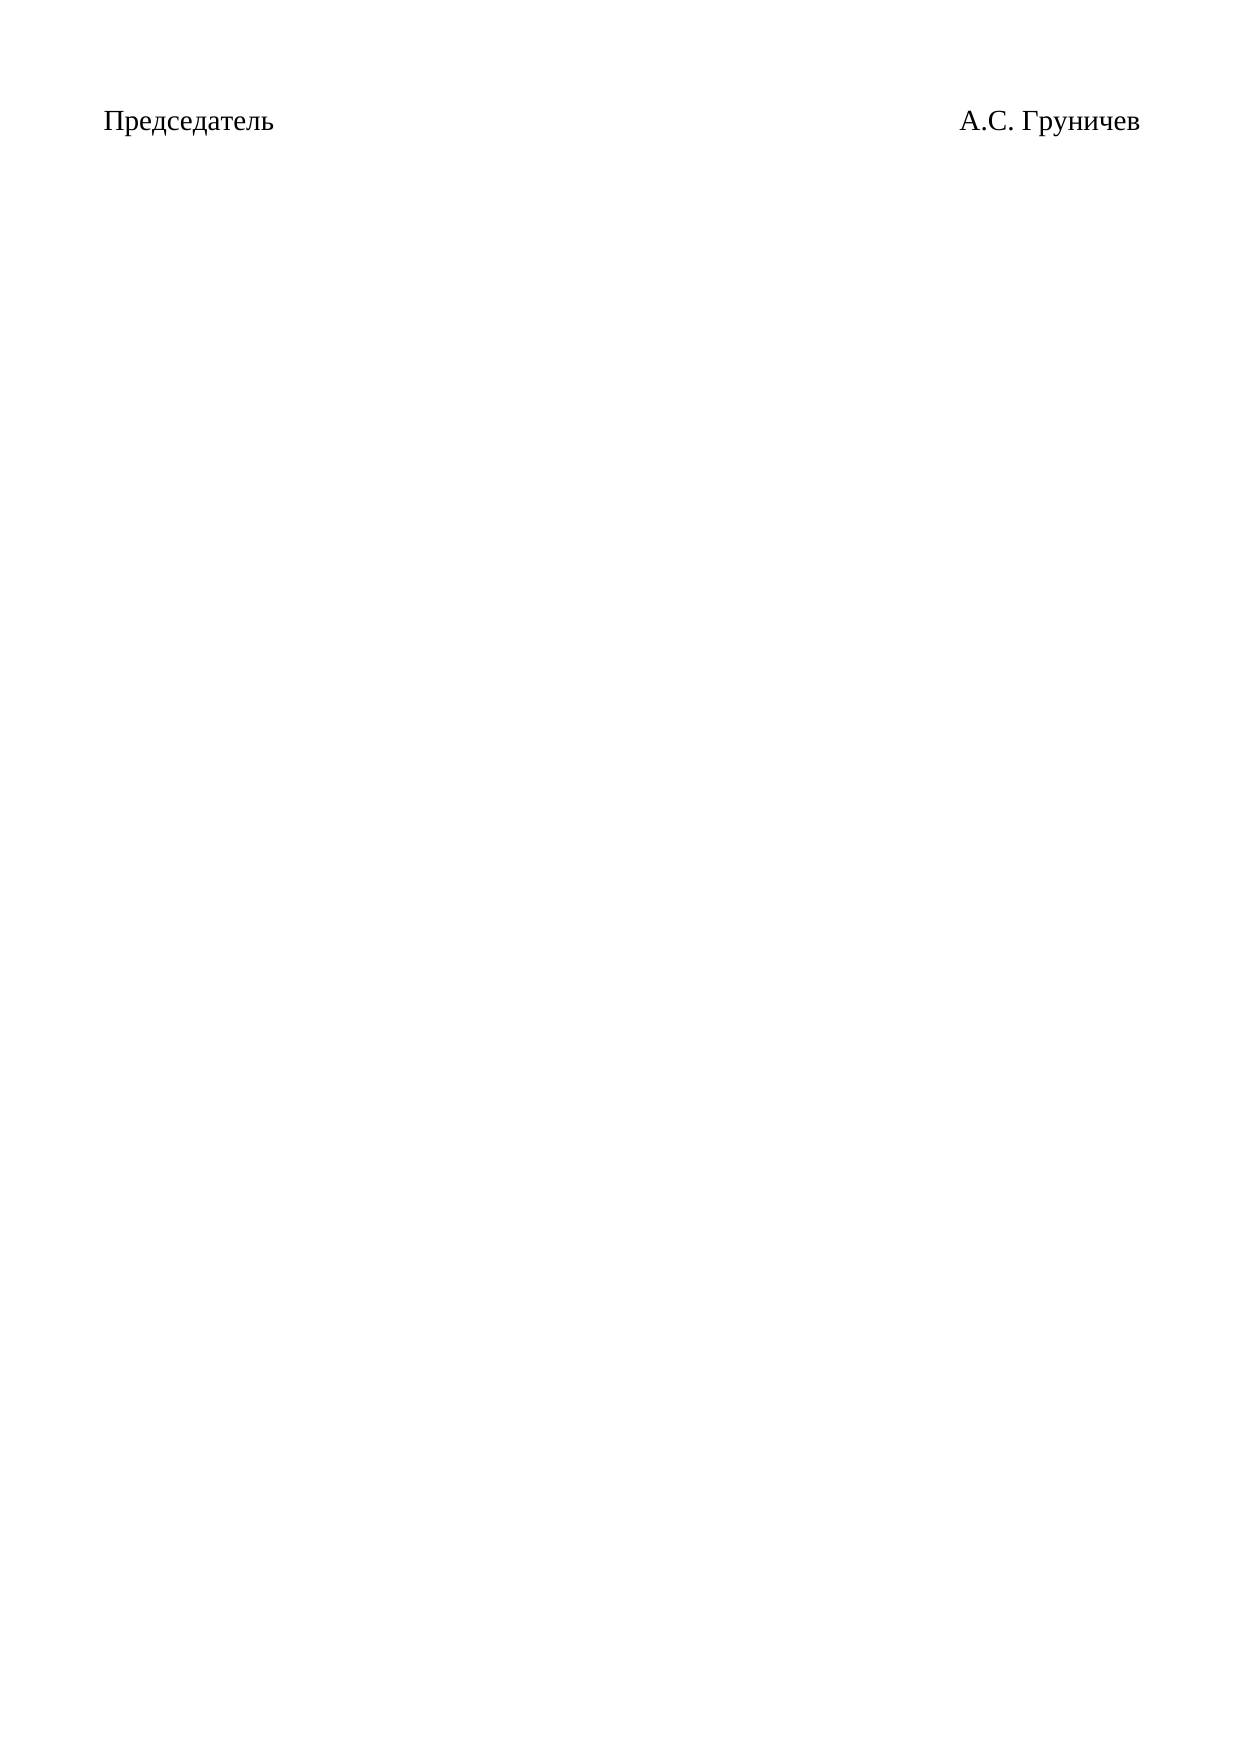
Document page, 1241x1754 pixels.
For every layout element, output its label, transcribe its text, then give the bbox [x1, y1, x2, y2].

text Председатель А.С. Груничев [103, 103, 1152, 136]
